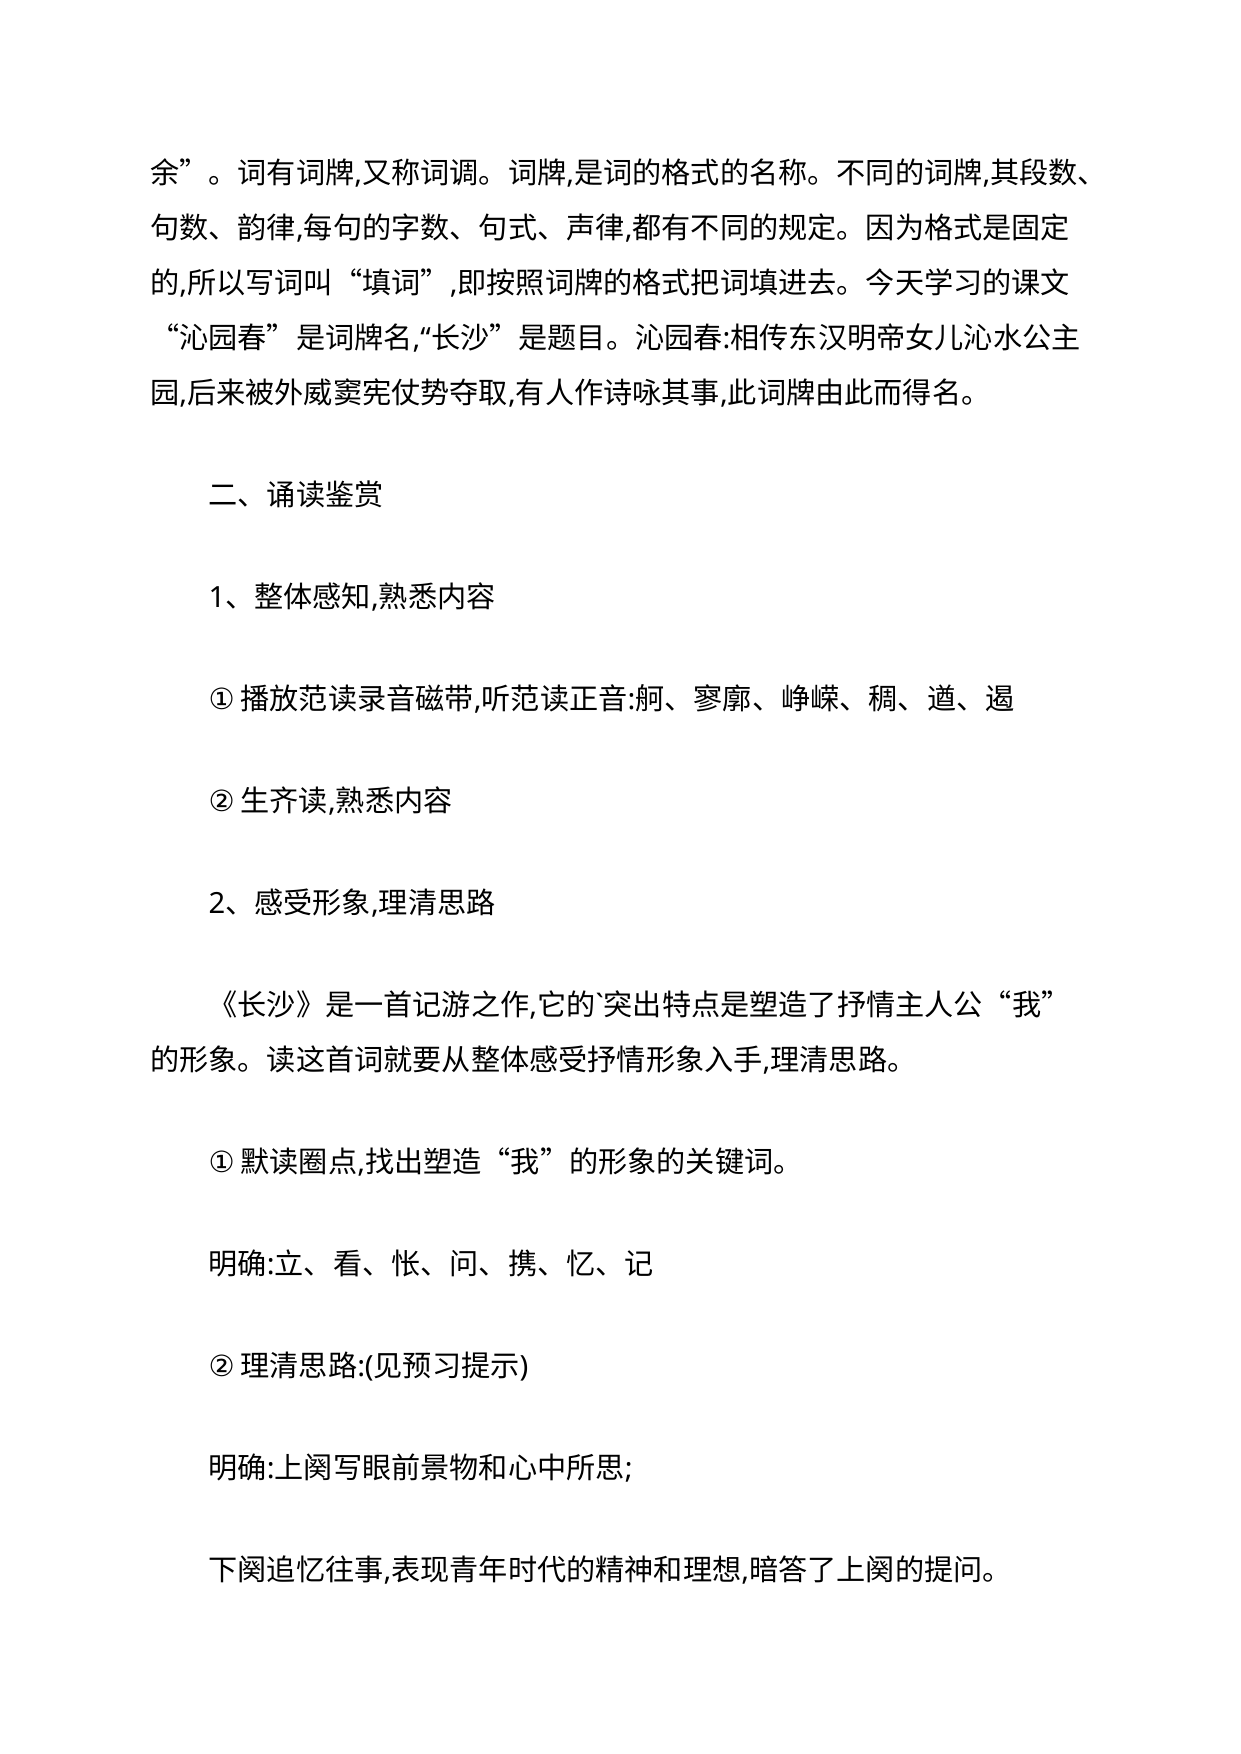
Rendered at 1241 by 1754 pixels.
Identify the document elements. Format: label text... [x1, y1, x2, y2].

text ②生齐读,熟悉内容 [150, 778, 1090, 820]
text 1、整体感知,熟悉内容 [150, 574, 1090, 616]
text 明确:立、看、怅、问、携、忆、记 [150, 1241, 1090, 1283]
text 下阕追忆往事,表现青年时代的精神和理想,暗答了上阕的提问。 [150, 1547, 1090, 1589]
text ①默读圈点,找出塑造“我”的形象的关键词。 [150, 1139, 1090, 1181]
text ①播放范读录音磁带,听范读正音:舸、寥廓、峥嵘、稠、遒、遏 [150, 676, 1090, 718]
text 2、感受形象,理清思路 [150, 880, 1090, 922]
text 明确:上阕写眼前景物和心中所思; [150, 1444, 1090, 1487]
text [150, 150, 1090, 412]
text ②理清思路:(见预习提示) [150, 1343, 1090, 1385]
text 《长沙》是一首记游之作,它的`突出特点是塑造了抒情主人公“我”的形象。读这首词就要从整体感受抒情形象入手,理清思路。 [150, 982, 1090, 1079]
text 二、诵读鉴赏 [150, 472, 1090, 514]
